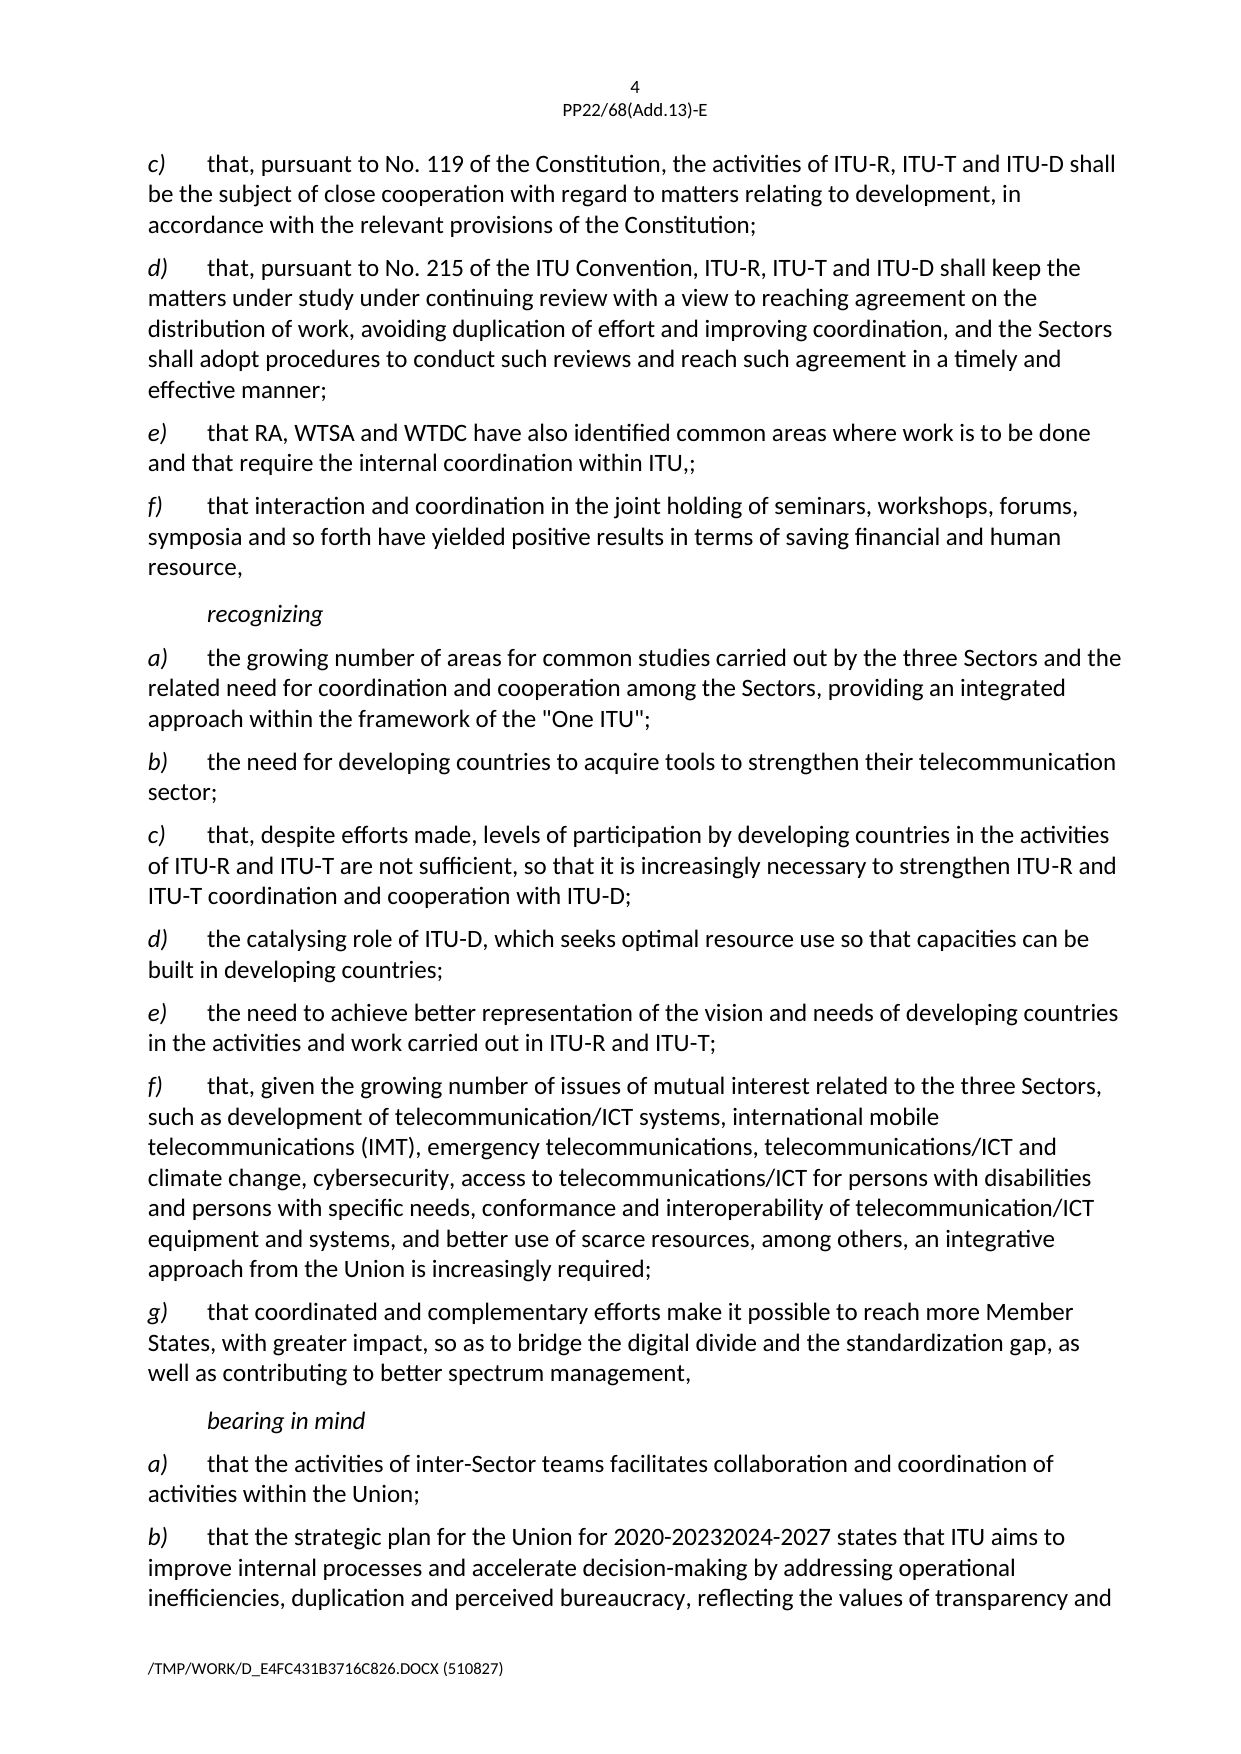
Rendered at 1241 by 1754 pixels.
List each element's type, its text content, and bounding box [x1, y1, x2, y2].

text f) that, given the growing number of issues of mutual interest related to the three Sectors, such as development of telecommunication/ICT systems, international mobile telecommunications (IMT), emergency telecommunications, telecommunications/ICT and climate change, cybersecurity, access to telecommunications/ICT for persons with disabilities and persons with specific needs, conformance and interoperability of telecommunication/ICT equipment and systems, and better use of scarce resources, among others, an integrative approach from the Union is increasingly required; [148, 1070, 1122, 1284]
text e) that RA, WTSA and WTDC have also identified common areas where work is to be done and that require the internal coordination within ITU [148, 417, 1122, 478]
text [148, 1521, 1122, 1613]
text e) the need to achieve better representation of the vision and needs of developing countries in the activities and work carried out in ITU-R and ITU-T; [148, 997, 1122, 1058]
text recognizing [207, 599, 1122, 629]
text d) that, pursuant to No. 215 of the ITU Convention, ITU-R, ITU-T and ITU-D shall keep the matters under study under continuing review with a view to reaching agreement on the distribution of work, avoiding duplication of effort and improving coordination, and the Sectors shall adopt procedures to conduct such reviews and reach such agreement in a timely and effective manner; [148, 252, 1122, 404]
text bearing in mind [207, 1405, 1122, 1435]
text c) that, despite efforts made, levels of participation by developing countries in the activities of ITU-R and ITU-T are not sufficient, so that it is increasingly necessary to strengthen ITU-R and ITU-T coordination and cooperation with ITU-D; [148, 819, 1122, 911]
text a) the growing number of areas for common studies carried out by the three Sectors and the related need for coordination and cooperation among the Sectors, providing an integrated approach within the framework of the "One ITU"; [148, 642, 1122, 733]
text a) that the activities of inter-Sector teams facilitates collaboration and coordination of activities within the Union; [148, 1448, 1122, 1509]
text g) that coordinated and complementary efforts make it possible to reach more Member States, with greater impact, so as to bridge the digital divide and the standardization gap, as well as contributing to better spectrum management, [148, 1297, 1122, 1388]
text c) that, pursuant to No. 119 of the Constitution, the activities of ITU-R, ITU-T and ITU-D shall be the subject of close cooperation with regard to matters relating to development, in accordance with the relevant provisions of the Constitution; [148, 148, 1122, 239]
text d) the catalysing role of ITU-D, which seeks optimal resource use so that capacities can be built in developing countries; [148, 923, 1122, 984]
text b) the need for developing countries to acquire tools to strengthen their telecommunication sector; [148, 746, 1122, 807]
